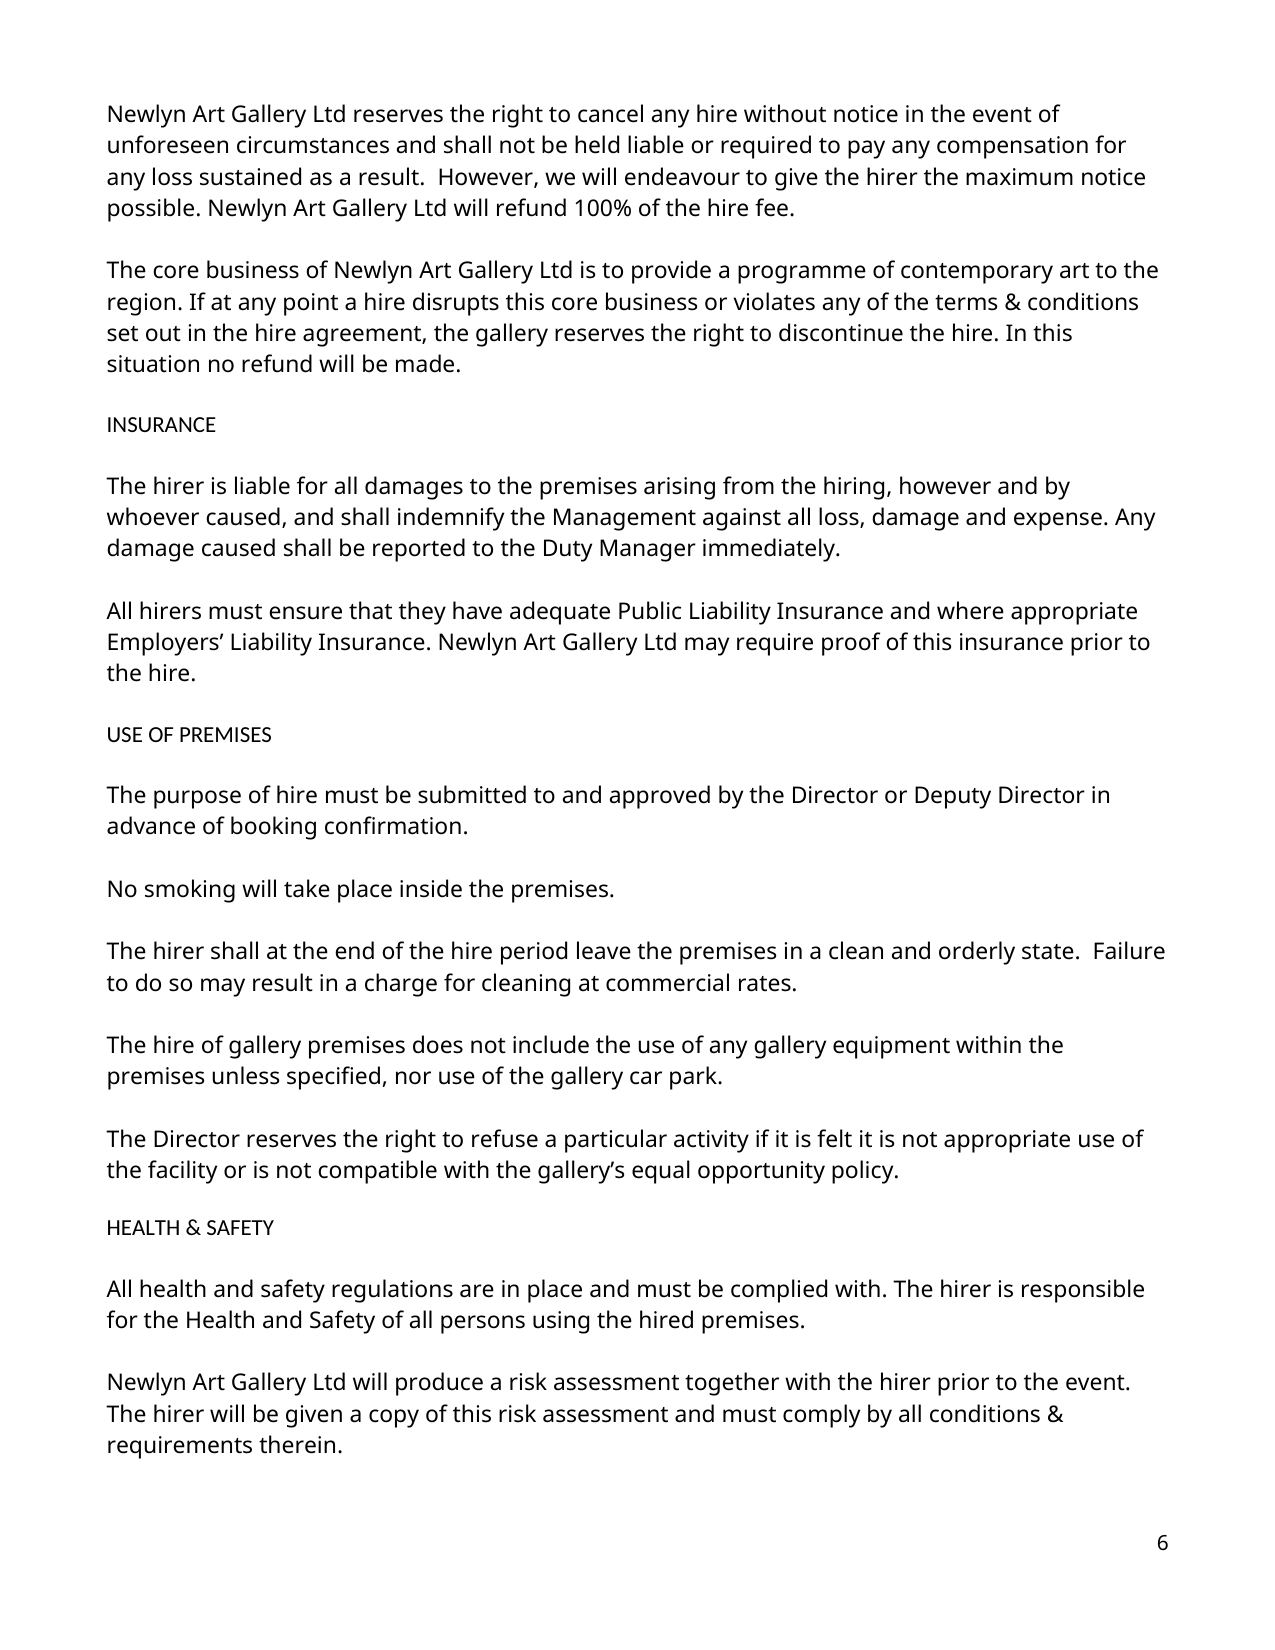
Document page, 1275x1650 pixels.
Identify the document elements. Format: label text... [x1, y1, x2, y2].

text No smoking will take place inside the premises. [106, 873, 1169, 904]
text Newlyn Art Gallery Ltd reserves the right to cancel any hire without notice in the event of unforeseen circumstances and shall not be held liable or required to pay any compensation for any loss sustained as a result. However, we will endeavour to give the hirer the maximum notice possible. Newlyn Art Gallery Ltd will refund 100% of the hire fee. [106, 98, 1169, 223]
text Newlyn Art Gallery Ltd will produce a risk assessment together with the hirer prior to the event. The hirer will be given a copy of this risk assessment and must comply by all conditions & requirements therein. [106, 1366, 1169, 1460]
text HEALTH & SAFETY [106, 1213, 1169, 1241]
text The core business of Newlyn Art Gallery Ltd is to provide a programme of contemporary art to the region. If at any point a hire disrupts this core business or violates any of the terms & conditions set out in the hire agreement, the gallery reserves the right to discontinue the hire. In this situation no refund will be made. [106, 254, 1169, 379]
text All health and safety regulations are in place and must be complied with. The hirer is responsible for the Health and Safety of all persons using the hired premises. [106, 1272, 1169, 1335]
text The purpose of hire must be submitted to and approved by the Director or Deputy Director in advance of booking confirmation. [106, 779, 1169, 841]
text The Director reserves the right to refuse a particular activity if it is felt it is not appropriate use of the facility or is not compatible with the gallery’s equal opportunity policy. [106, 1123, 1169, 1185]
text All hirers must ensure that they have adequate Public Liability Insurance and where appropriate Employers’ Liability Insurance. Newlyn Art Gallery Ltd may require proof of this insurance prior to the hire. [106, 595, 1169, 688]
text The hirer shall at the end of the hire period leave the premises in a clean and orderly state. Failure to do so may result in a charge for cleaning at commercial rates. [106, 935, 1169, 998]
text The hirer is liable for all damages to the premises arising from the hiring, however and by whoever caused, and shall indemnify the Management against all loss, damage and expense. Any damage caused shall be reported to the Duty Manager immediately. [106, 470, 1169, 563]
text The hire of gallery premises does not include the use of any gallery equipment within the premises unless specified, nor use of the gallery car park. [106, 1029, 1169, 1091]
text INSURANCE [106, 410, 1169, 438]
text USE OF PREMISES [106, 720, 1169, 748]
